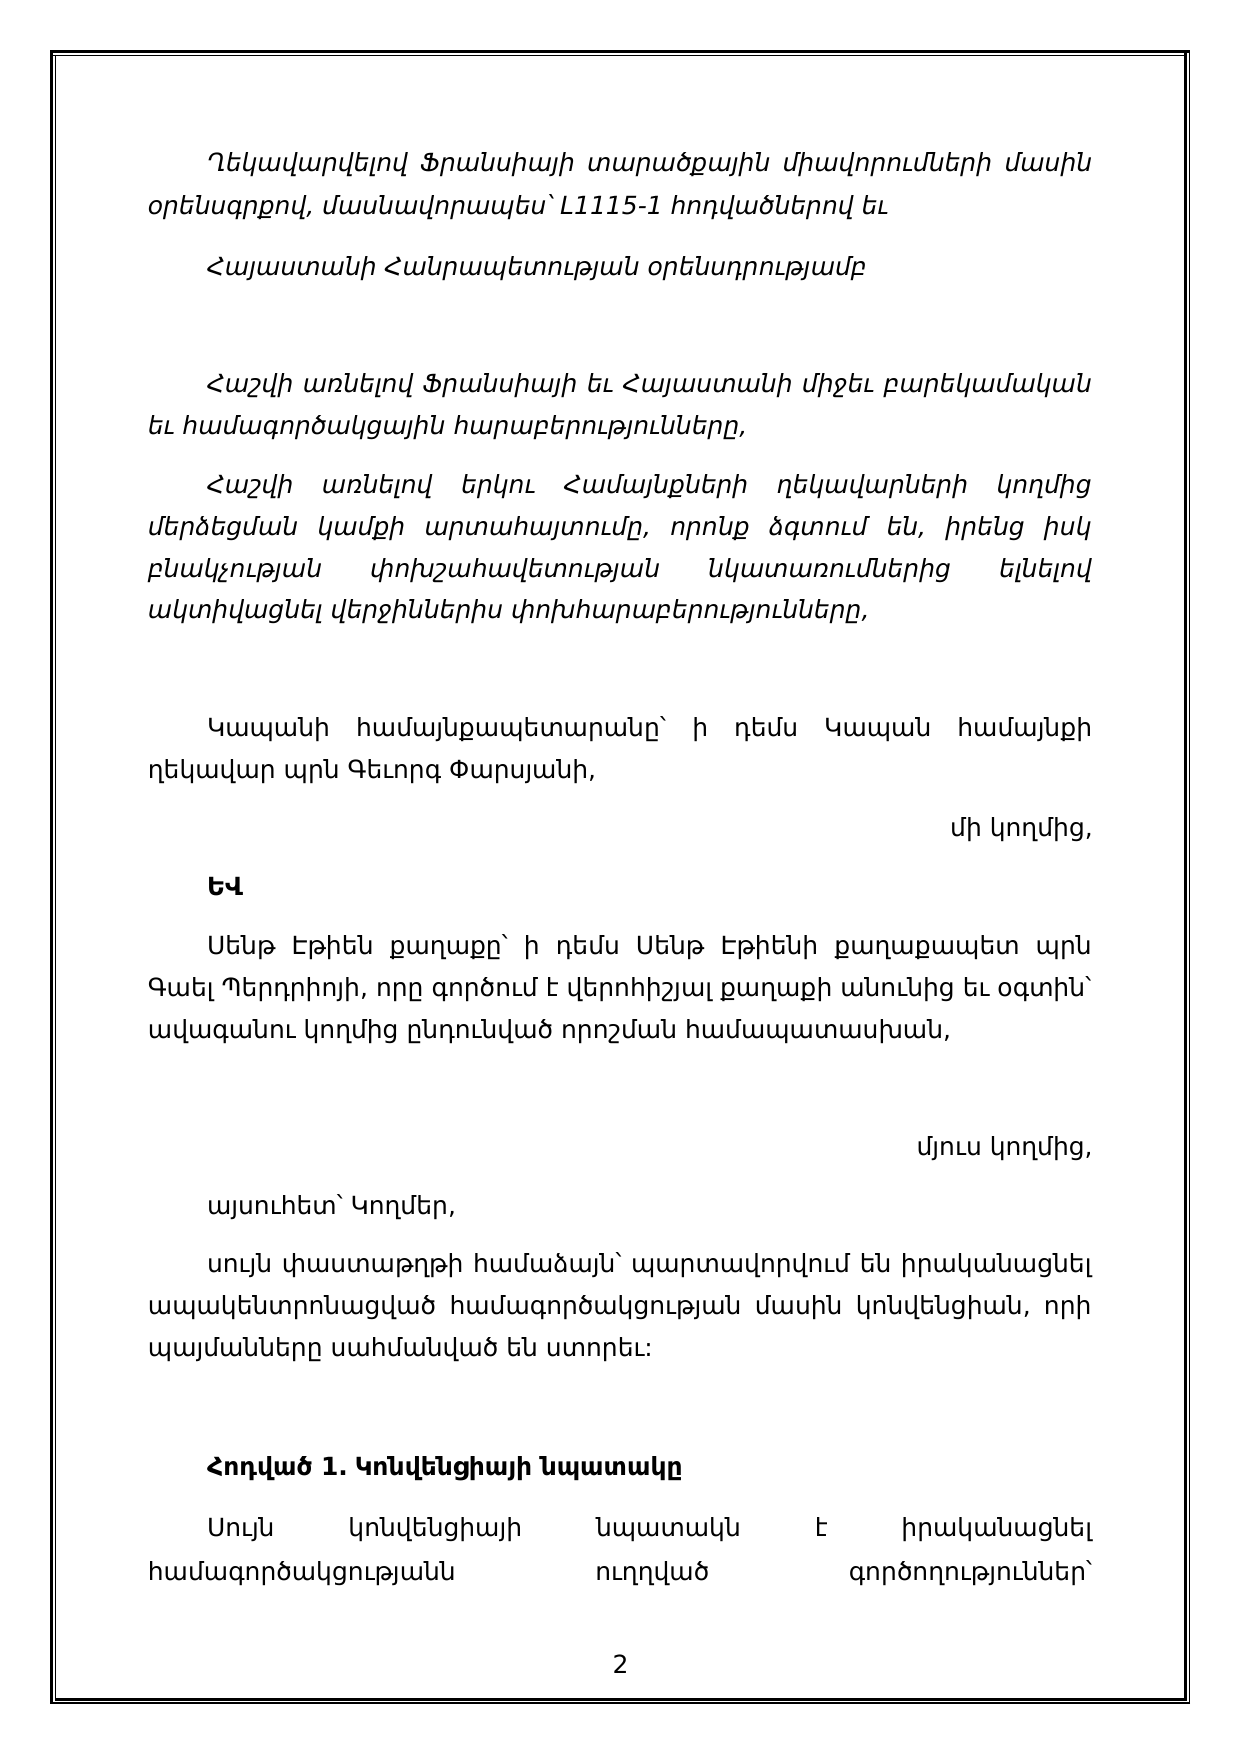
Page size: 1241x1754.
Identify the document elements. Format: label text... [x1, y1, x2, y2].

text Ղեկավարվելով Ֆրանսիայի տարածքային միավորումների մասին օրենսգրքով, մասնավորապես՝ L1115-1 հոդվածներով եւ [148, 148, 1092, 221]
text Հայաստանի Հանրապետության օրենսդրությամբ [148, 252, 1092, 281]
text Հաշվի առնելով երկու Համայնքների ղեկավարների կողմից մերձեցման կամքի արտահայտումը, որոնք ձգտում են, իրենց իսկ բնակչության փոխշահավետության նկատառումներից ելնելով ակտիվացնել վերջիններիս փոխհարաբերությունները, [148, 470, 1092, 625]
text Հոդված 1. Կոնվենցիայի նպատակը [148, 1452, 1092, 1482]
text մյուս կողմից, [148, 1132, 1092, 1161]
text մի կողմից, [148, 814, 1092, 843]
text Հաշվի առնելով Ֆրանսիայի եւ Հայաստանի միջեւ բարեկամական եւ համագործակցային հարաբերությունները, [148, 369, 1092, 440]
text այսուհետ՝ Կողմեր, [148, 1191, 1092, 1220]
text Սենթ Էթիեն քաղաքը՝ ի դեմս Սենթ Էթիենի քաղաքապետ պրն Գաել Պերդրիոյի, որը գործում է վերոհիշյալ քաղաքի անունից եւ օգտին՝ ավագանու կողմից ընդունված որոշման համապատասխան, [148, 931, 1092, 1044]
text ԵՎ [148, 872, 1092, 901]
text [148, 1513, 1092, 1586]
text սույն փաստաթղթի համաձայն՝ պարտավորվում են իրականացնել ապակենտրոնացված համագործակցության մասին կոնվենցիան, որի պայմանները սահմանված են ստորեւ: [148, 1249, 1092, 1363]
text Կապանի համայնքապետարանը՝ ի դեմս Կապան համայնքի ղեկավար պրն Գեւորգ Փարսյանի, [148, 713, 1092, 784]
